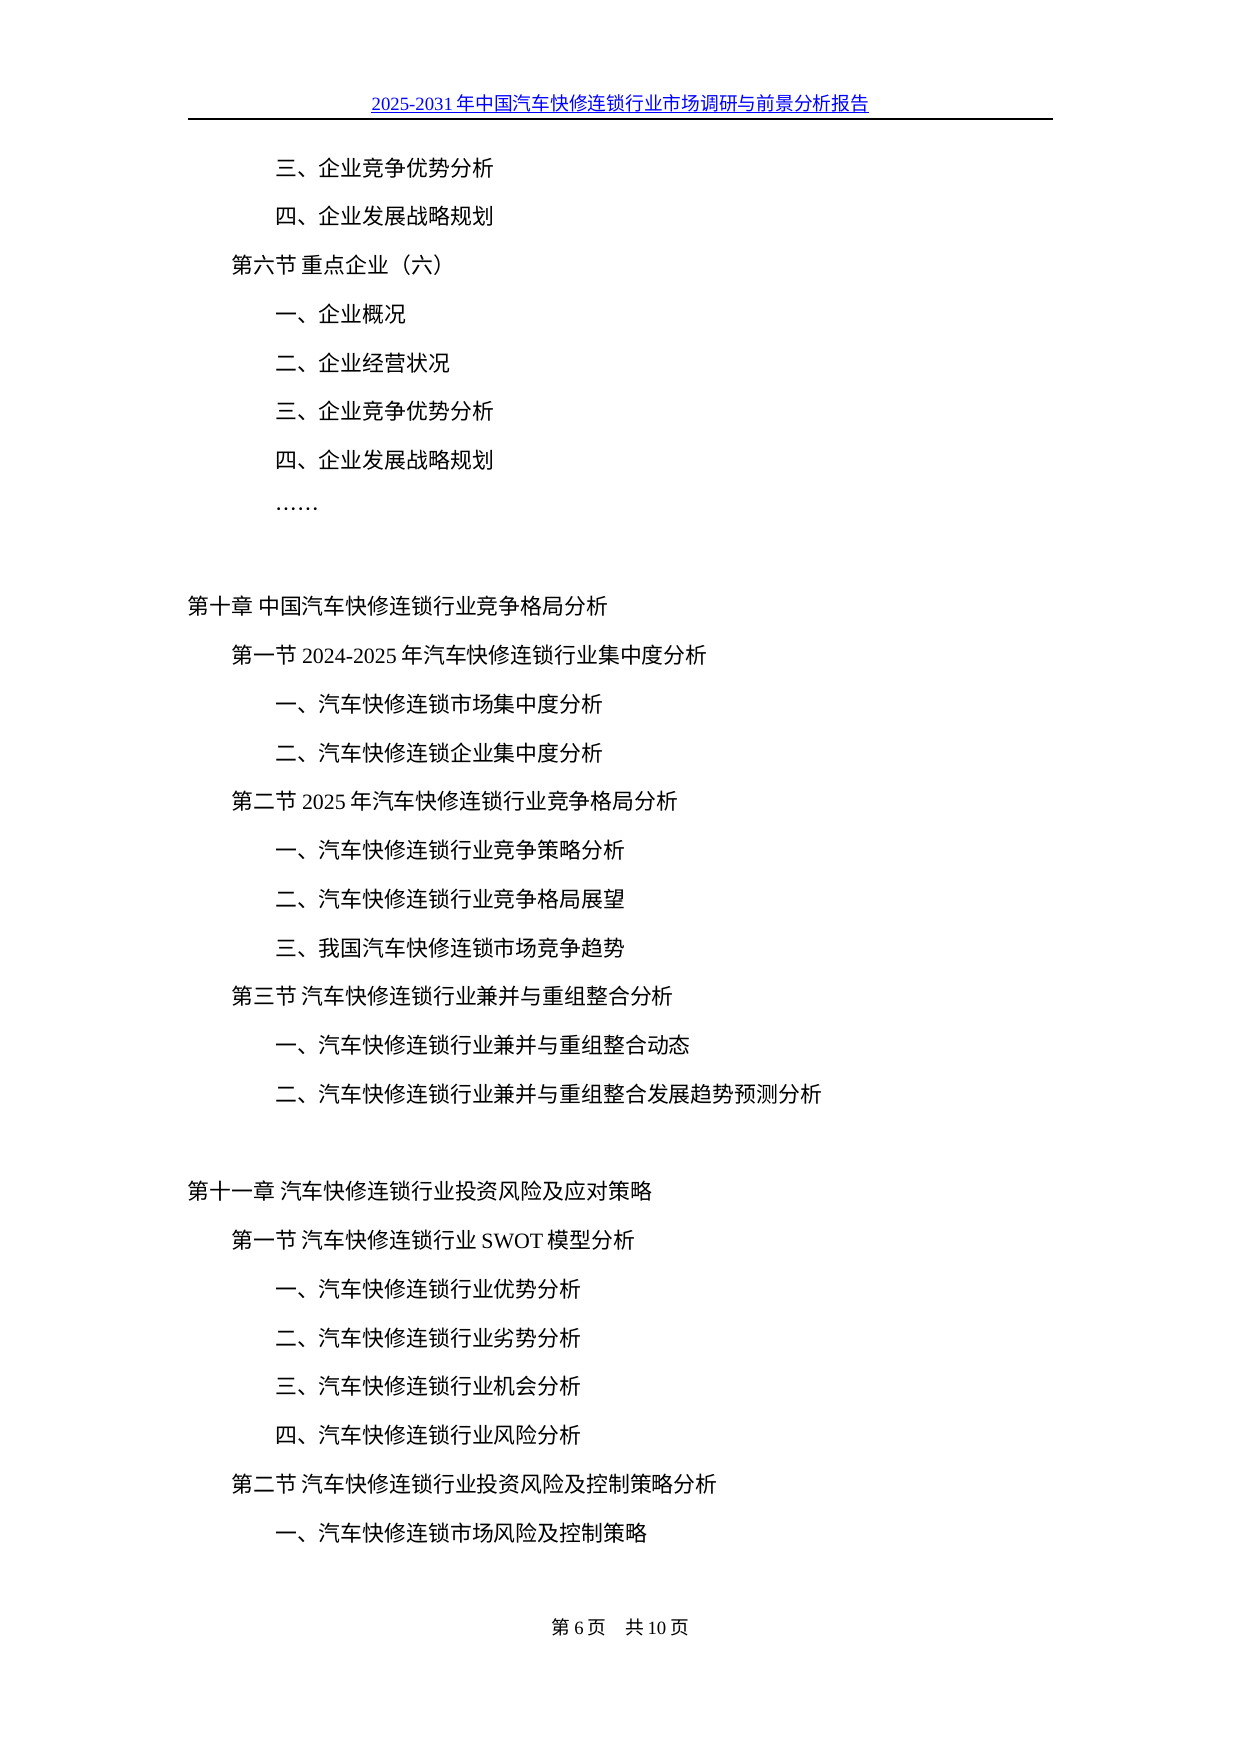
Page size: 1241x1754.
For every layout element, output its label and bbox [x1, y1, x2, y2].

text [187, 150, 1053, 1548]
